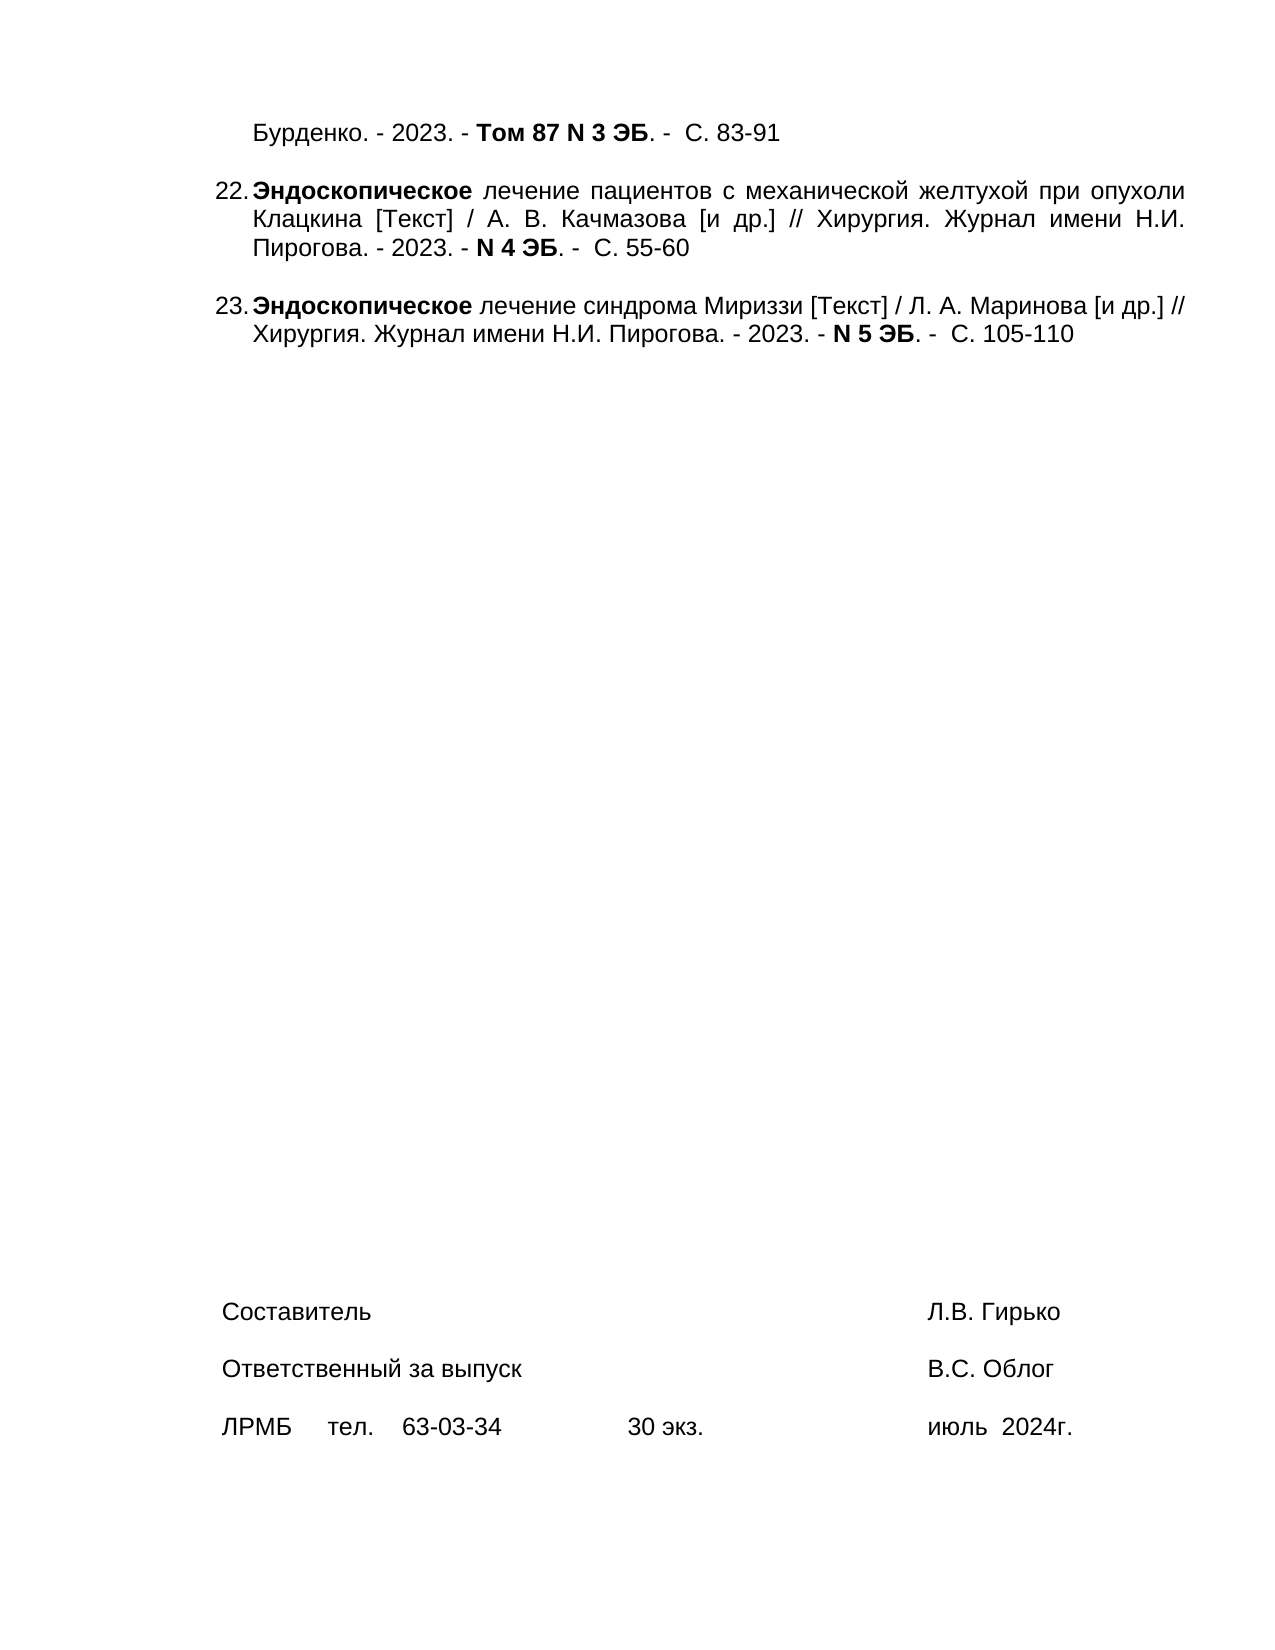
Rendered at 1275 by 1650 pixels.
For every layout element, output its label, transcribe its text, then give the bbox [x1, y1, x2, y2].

text ЛРМБ тел. 63-03-34 30 экз. июль 2024г. [177, 1412, 1186, 1441]
text Составитель Л.В. Гирько [222, 1297, 1186, 1326]
list Эндоскопическое лечение пациентов с механической желтухой при опухоли Клацкина [Текст] / А. В. Качмазова [и др.] // Хирургия. Журнал имени Н.И. Пирогова. - 2023. - N 4 ЭБ. - С. 55-60 [215, 176, 1186, 262]
text Ответственный за выпуск В.С. Облог [222, 1354, 1186, 1383]
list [215, 118, 1186, 147]
list Эндоскопическое лечение синдрома Мириззи [Текст] / Л. А. Маринова [и др.] // Хирургия. Журнал имени Н.И. Пирогова. - 2023. - N 5 ЭБ. - С. 105-110 [215, 291, 1186, 348]
